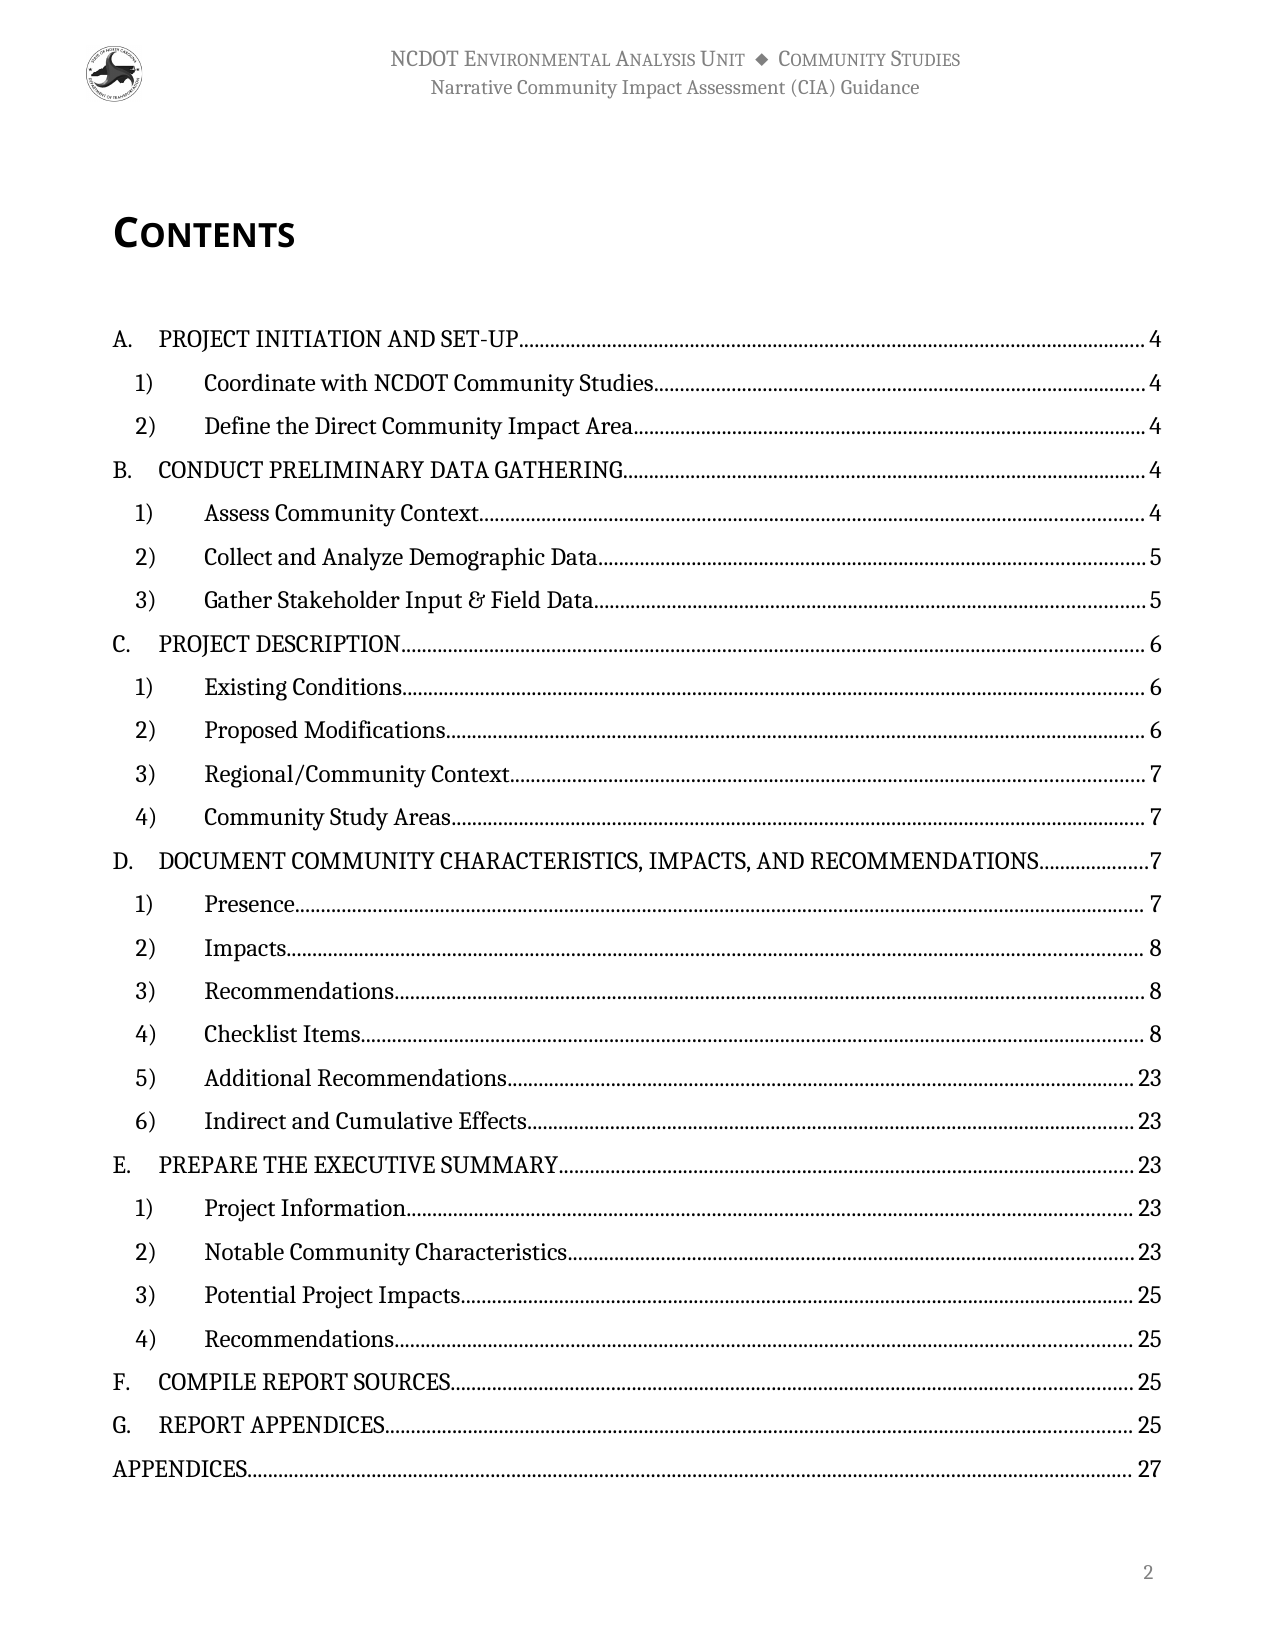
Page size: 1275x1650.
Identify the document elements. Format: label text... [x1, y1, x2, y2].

text 5) Additional Recommendations 23 [135, 1064, 1162, 1093]
text D. DOCUMENT COMMUNITY CHARACTERISTICS, IMPACTS, AND RECOMMENDATIONS 7 [112, 847, 1162, 875]
text 3) Regional/Community Context 7 [135, 760, 1162, 788]
text 3) Gather Stakeholder Input & Field Data 5 [135, 586, 1162, 615]
text C. PROJECT DESCRIPTION 6 [112, 629, 1162, 658]
text 2) Define the Direct Community Impact Area 4 [135, 412, 1162, 441]
text 4) Recommendations 25 [135, 1324, 1162, 1353]
text 2) Impacts 8 [135, 933, 1162, 962]
text 2) Proposed Modifications 6 [135, 716, 1162, 745]
text 6) Indirect and Cumulative Effects 23 [135, 1107, 1162, 1136]
text 1) Project Information 23 [135, 1194, 1162, 1223]
text F. COMPILE REPORT SOURCES 25 [112, 1368, 1162, 1397]
text 3) Recommendations 8 [135, 977, 1162, 1006]
text 1) Presence 7 [135, 890, 1162, 919]
text 3) Potential Project Impacts 25 [135, 1281, 1162, 1310]
text 2) Notable Community Characteristics 23 [135, 1238, 1162, 1266]
text A. Project Initiation and Set-up 4 [112, 325, 1162, 354]
text 2) Collect and Analyze Demographic Data 5 [135, 543, 1162, 571]
text 1) Existing Conditions 6 [135, 673, 1162, 702]
text APPENDICES 27 [112, 1455, 1162, 1483]
text G. REPORT APPENDICES 25 [112, 1411, 1162, 1440]
text Contents [112, 203, 1162, 259]
text E. PREPARE THE EXECUTIVE SUMMARY 23 [112, 1151, 1162, 1179]
text 4) Community Study Areas 7 [135, 803, 1162, 832]
text 1) Coordinate with NCDOT Community Studies 4 [135, 369, 1162, 398]
text B. Conduct Preliminary Data Gathering 4 [112, 456, 1162, 484]
text 4) Checklist Items 8 [135, 1020, 1162, 1049]
text 1) Assess Community Context 4 [135, 499, 1162, 528]
